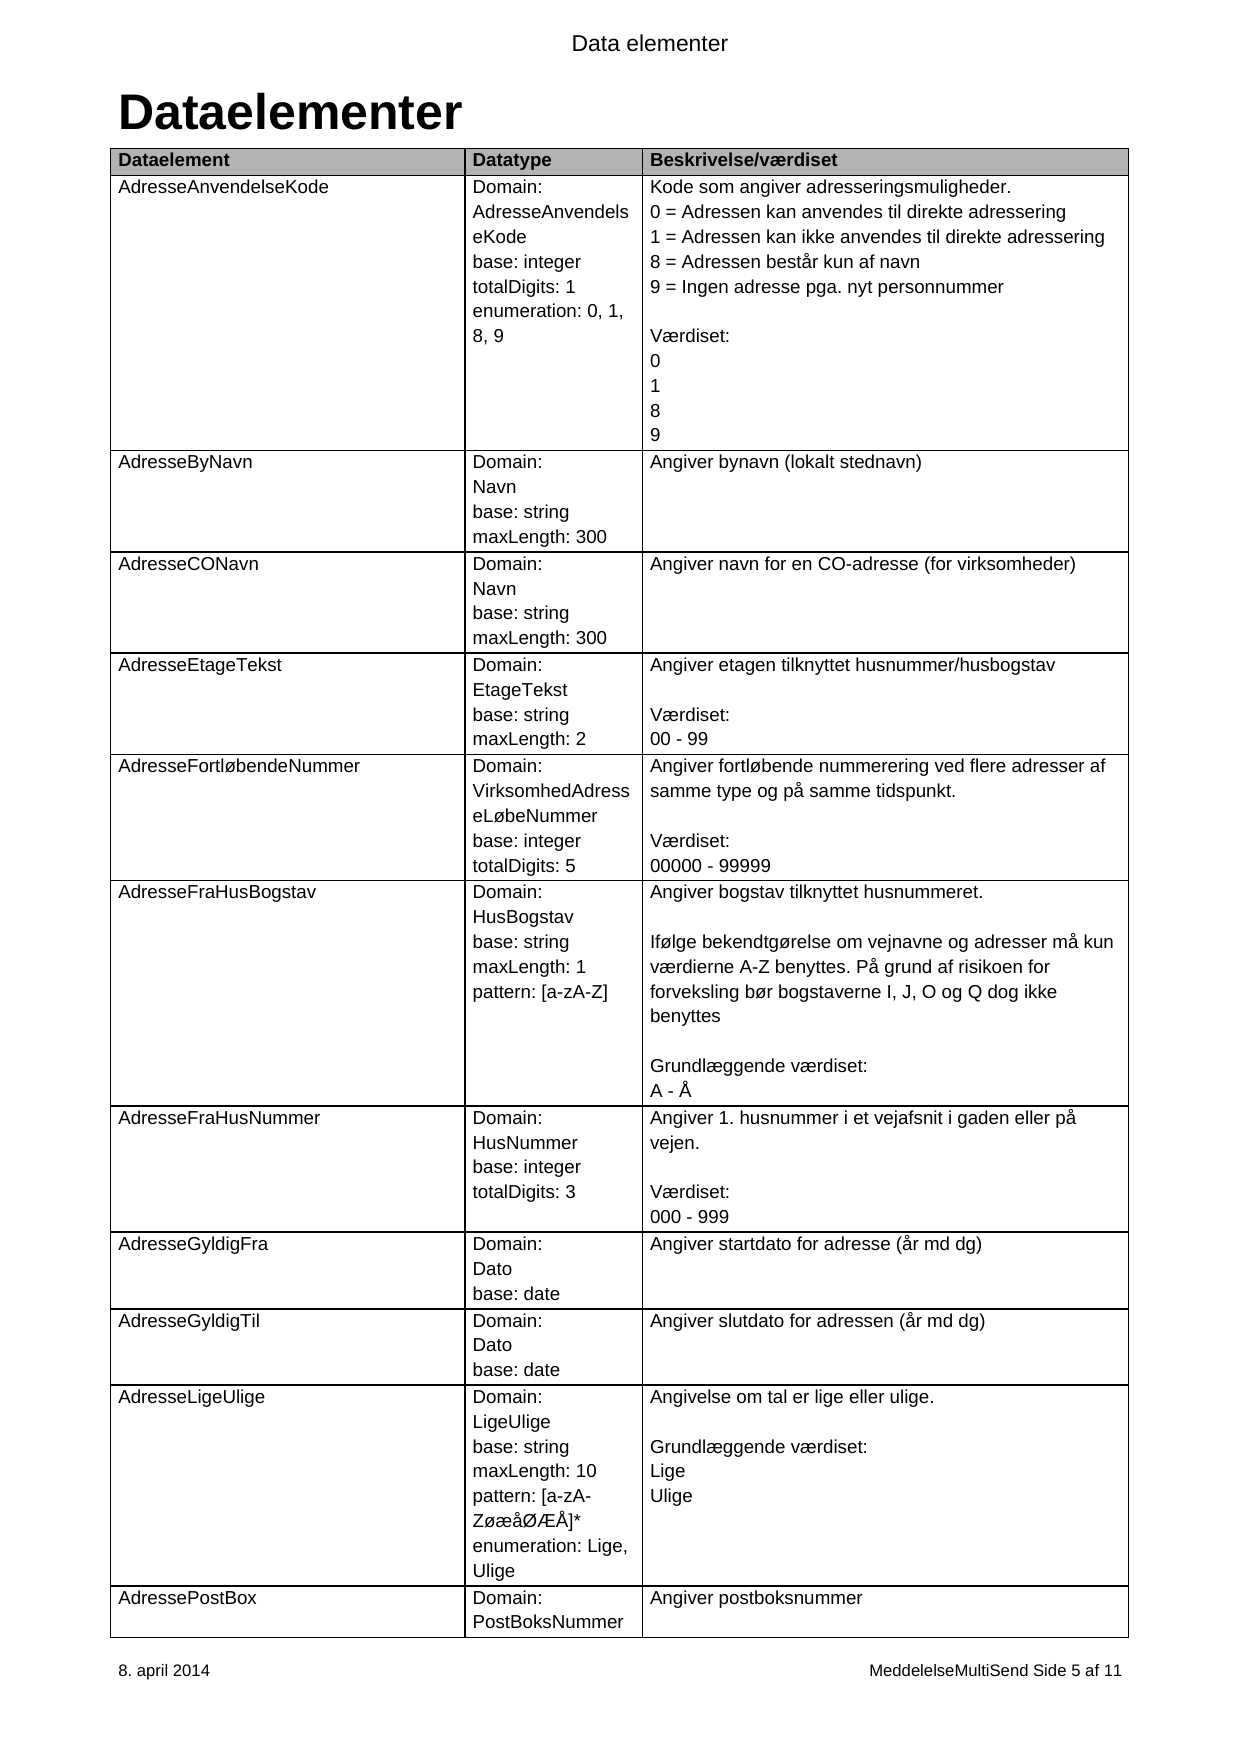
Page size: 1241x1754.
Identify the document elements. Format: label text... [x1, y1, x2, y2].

table_header Beskrivelse/værdiset [643, 149, 1128, 175]
table_cell Angiver 1. husnummer i et vejafsnit i gaden eller på vejen. Værdiset: 000 - 999 [643, 1107, 1128, 1231]
table_header Dataelement [111, 149, 464, 175]
table_cell Domain: Navn base: string maxLength: 300 [466, 451, 642, 551]
table_cell Angiver startdato for adresse (år md dg) [643, 1233, 1128, 1308]
table_cell Angiver fortløbende nummerering ved flere adresser af samme type og på samme tidspunkt. Værdiset: 00000 - 99999 [643, 755, 1128, 880]
table_cell Angivelse om tal er lige eller ulige. Grundlæggende værdiset: Lige Ulige [643, 1386, 1128, 1585]
table_cell Domain: VirksomhedAdresseLøbeNummer base: integer totalDigits: 5 [466, 755, 642, 880]
table_cell AdresseGyldigFra [111, 1233, 464, 1308]
table_cell Domain: LigeUlige base: string maxLength: 10 pattern: [a-zA-ZøæåØÆÅ]* enumeration: Lige, Ulige [466, 1386, 642, 1585]
table_cell Angiver navn for en CO-adresse (for virksomheder) [643, 553, 1128, 652]
table_cell Domain: HusNummer base: integer totalDigits: 3 [466, 1107, 642, 1231]
table_header Datatype [466, 149, 642, 175]
table_cell Kode som angiver adresseringsmuligheder. 0 = Adressen kan anvendes til direkte adressering 1 = Adressen kan ikke anvendes til direkte adressering 8 = Adressen består kun af navn 9 = Ingen adresse pga. nyt personnummer Værdiset: 0 1 8 9 [643, 176, 1128, 449]
table_cell Domain: Navn base: string maxLength: 300 [466, 553, 642, 652]
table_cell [466, 1587, 642, 1637]
table_cell AdresseFraHusNummer [111, 1107, 464, 1231]
table_cell AdresseCONavn [111, 553, 464, 652]
table_cell Domain: EtageTekst base: string maxLength: 2 [466, 654, 642, 754]
table_cell Domain: Dato base: date [466, 1310, 642, 1384]
table_cell Domain: Dato base: date [466, 1233, 642, 1308]
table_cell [643, 1587, 1128, 1637]
text Dataelementer [118, 82, 1181, 140]
table_cell AdresseGyldigTil [111, 1310, 464, 1384]
table_cell AdressePostBox [111, 1587, 464, 1637]
table_cell Angiver etagen tilknyttet husnummer/husbogstav Værdiset: 00 - 99 [643, 654, 1128, 754]
table_cell AdresseLigeUlige [111, 1386, 464, 1585]
table_cell AdresseEtageTekst [111, 654, 464, 754]
table_cell Domain: AdresseAnvendelseKode base: integer totalDigits: 1 enumeration: 0, 1, 8, 9 [466, 176, 642, 449]
table_cell AdresseAnvendelseKode [111, 176, 464, 449]
table_cell AdresseFraHusBogstav [111, 881, 464, 1105]
table_cell Angiver bynavn (lokalt stednavn) [643, 451, 1128, 551]
table_cell AdresseByNavn [111, 451, 464, 551]
table_cell Domain: HusBogstav base: string maxLength: 1 pattern: [a-zA-Z] [466, 881, 642, 1105]
table_cell AdresseFortløbendeNummer [111, 755, 464, 880]
table_cell Angiver bogstav tilknyttet husnummeret. Ifølge bekendtgørelse om vejnavne og adresser må kun værdierne A-Z benyttes. På grund af risikoen for forveksling bør bogstaverne I, J, O og Q dog ikke benyttes Grundlæggende værdiset: A - Å [643, 881, 1128, 1105]
table_cell Angiver slutdato for adressen (år md dg) [643, 1310, 1128, 1384]
